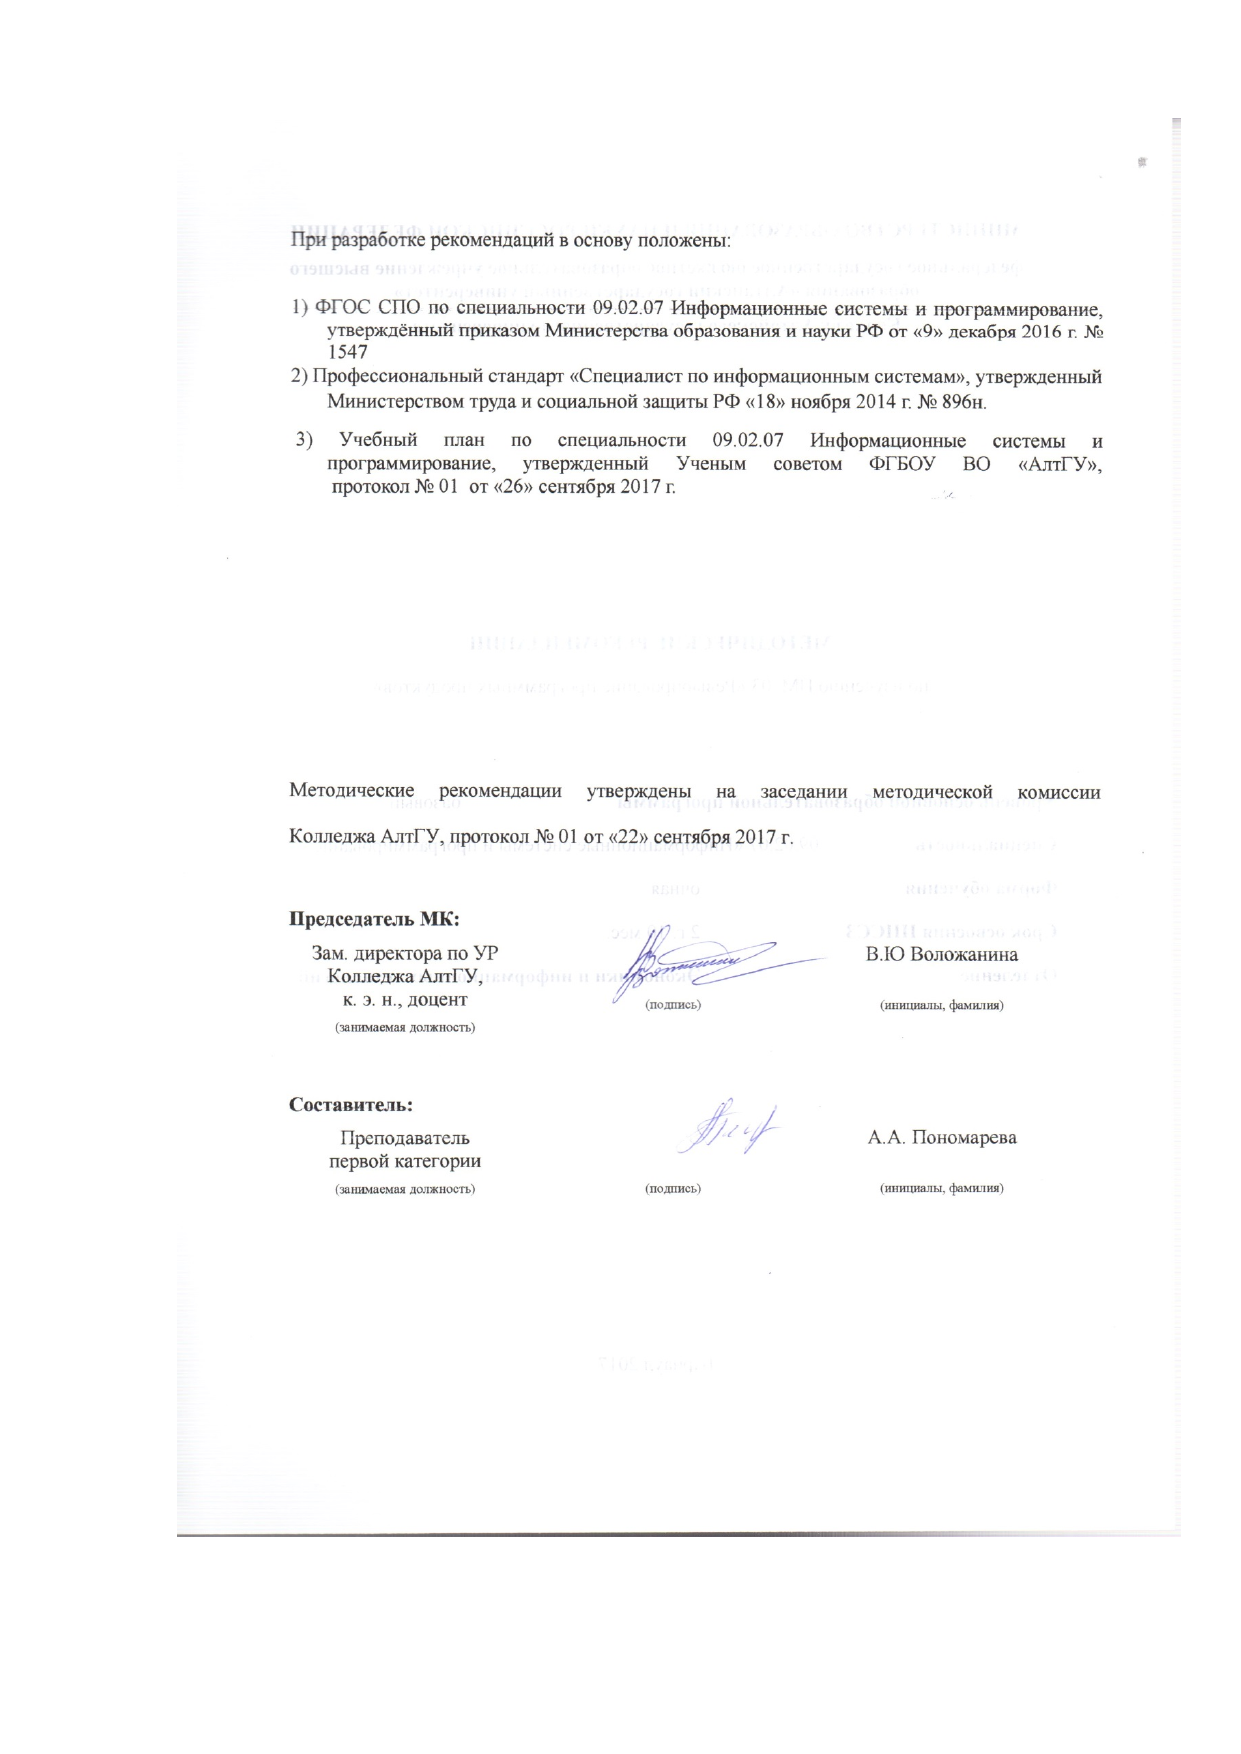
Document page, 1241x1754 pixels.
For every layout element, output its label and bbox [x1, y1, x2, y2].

picture [177, 118, 1181, 1537]
